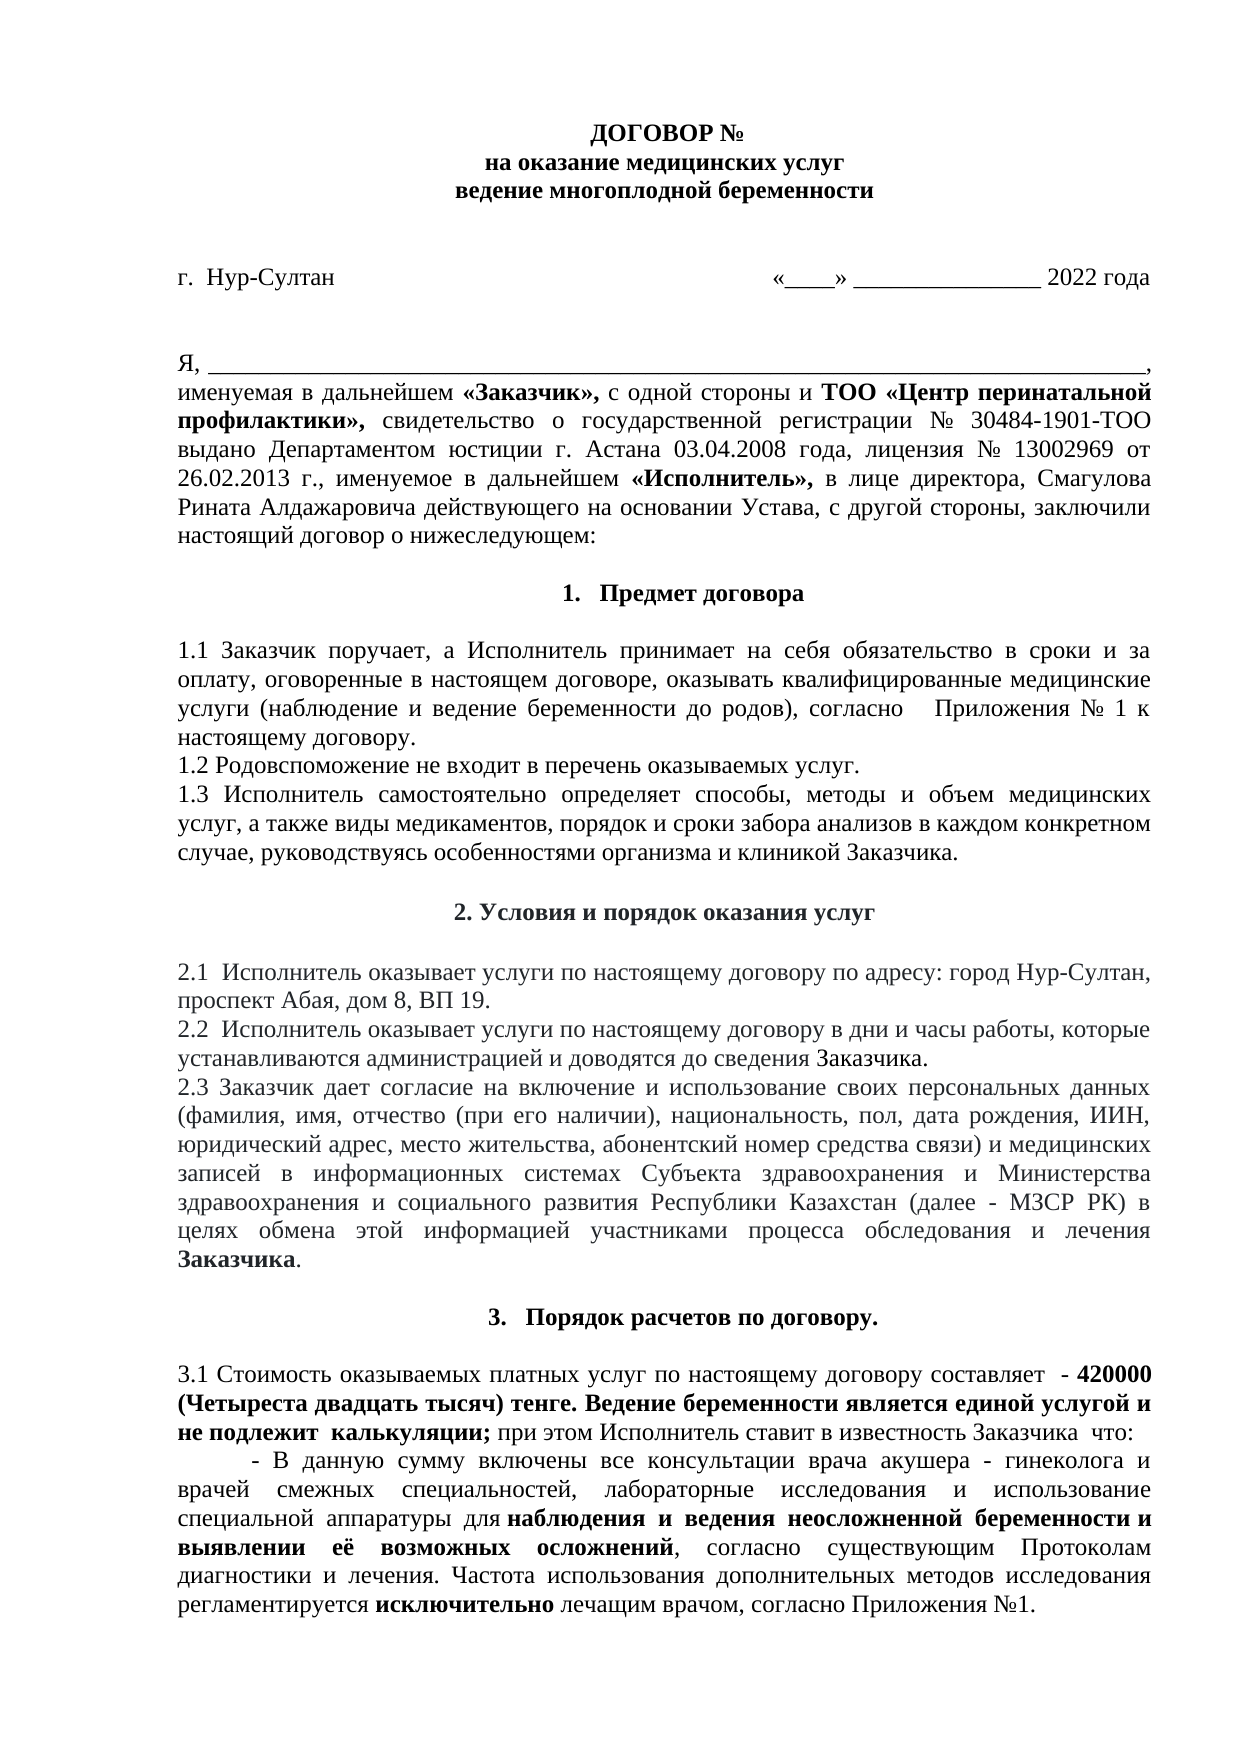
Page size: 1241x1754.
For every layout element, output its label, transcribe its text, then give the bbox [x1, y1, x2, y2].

text ведение многоплодной беременности [177, 176, 1152, 204]
list Предмет договора [215, 578, 1152, 607]
text г. Нур-Султан «____» _______________ 2022 года [177, 262, 1152, 291]
text на оказание медицинских услуг [177, 147, 1152, 176]
text ДОГОВОР № [177, 118, 1152, 147]
text 2.1 Исполнитель оказывает услуги по настоящему договору по адресу: город Нур-Султан, проспект Абая, дом 8, ВП 19. [177, 957, 1152, 1014]
text Я, ___________________________________________________________________________, именуемая в дальнейшем «Заказчик», с одной стороны и ТОО «Центр перинатальной профилактики», свидетельство о государственной регистрации № 30484-1901-ТОО выдано Департаментом юстиции г. Астана 03.04.2008 года, лицензия № 13002969 от 26.02.2013 г., именуемое в дальнейшем «Исполнитель», в лице директора, Смагулова Рината Алдажаровича действующего на основании Устава, с другой стороны, заключили настоящий договор о нижеследующем: [177, 348, 1152, 549]
text 2.3 Заказчик дает согласие на включение и использование своих персональных данных (фамилия, имя, отчество (при его наличии), национальность, пол, дата рождения, ИИН, юридический адрес, место жительства, абонентский номер средства связи) и медицинских записей в информационных системах Субъекта здравоохранения и Министерства здравоохранения и социального развития Республики Казахстан (далее - МЗСР РК) в целях обмена этой информацией участниками процесса обследования и лечения Заказчика. [177, 1072, 1152, 1273]
text 2. Условия и порядок оказания услуг [177, 897, 1152, 926]
text 1.1 Заказчик поручает, а Исполнитель принимает на себя обязательство в сроки и за оплату, оговоренные в настоящем договоре, оказывать квалифицированные медицинские услуги (наблюдение и ведение беременности до родов), согласно Приложения № 1 к настоящему договору. [177, 636, 1152, 751]
text 1.2 Родовспоможение не входит в перечень оказываемых услуг. [177, 751, 1152, 779]
text - В данную сумму включены все консультации врача акушера - гинеколога и врачей смежных специальностей, лабораторные исследования и использование специальной аппаратуры для наблюдения и ведения неосложненной беременности и выявлении её возможных осложнений, согласно существующим Протоколам диагностики и лечения. Частота использования дополнительных методов исследования регламентируется исключительно лечащим врачом, согласно Приложения №1. [177, 1446, 1152, 1618]
text 1.3 Исполнитель самостоятельно определяет способы, методы и объем медицинских услуг, а также виды медикаментов, порядок и сроки забора анализов в каждом конкретном случае, руководствуясь особенностями организма и клиникой Заказчика. [177, 779, 1152, 866]
list Порядок расчетов по договору. [215, 1302, 1152, 1331]
text 2.2 Исполнитель оказывает услуги по настоящему договору в дни и часы работы, которые устанавливаются администрацией и доводятся до сведения Заказчика. [177, 1014, 1152, 1072]
text 3.1 Стоимость оказываемых платных услуг по настоящему договору составляет - 420000 (Четыреста двадцать тысяч) тенге. Ведение беременности является единой услугой и не подлежит калькуляции; при этом Исполнитель ставит в известность Заказчика что: [177, 1359, 1152, 1446]
